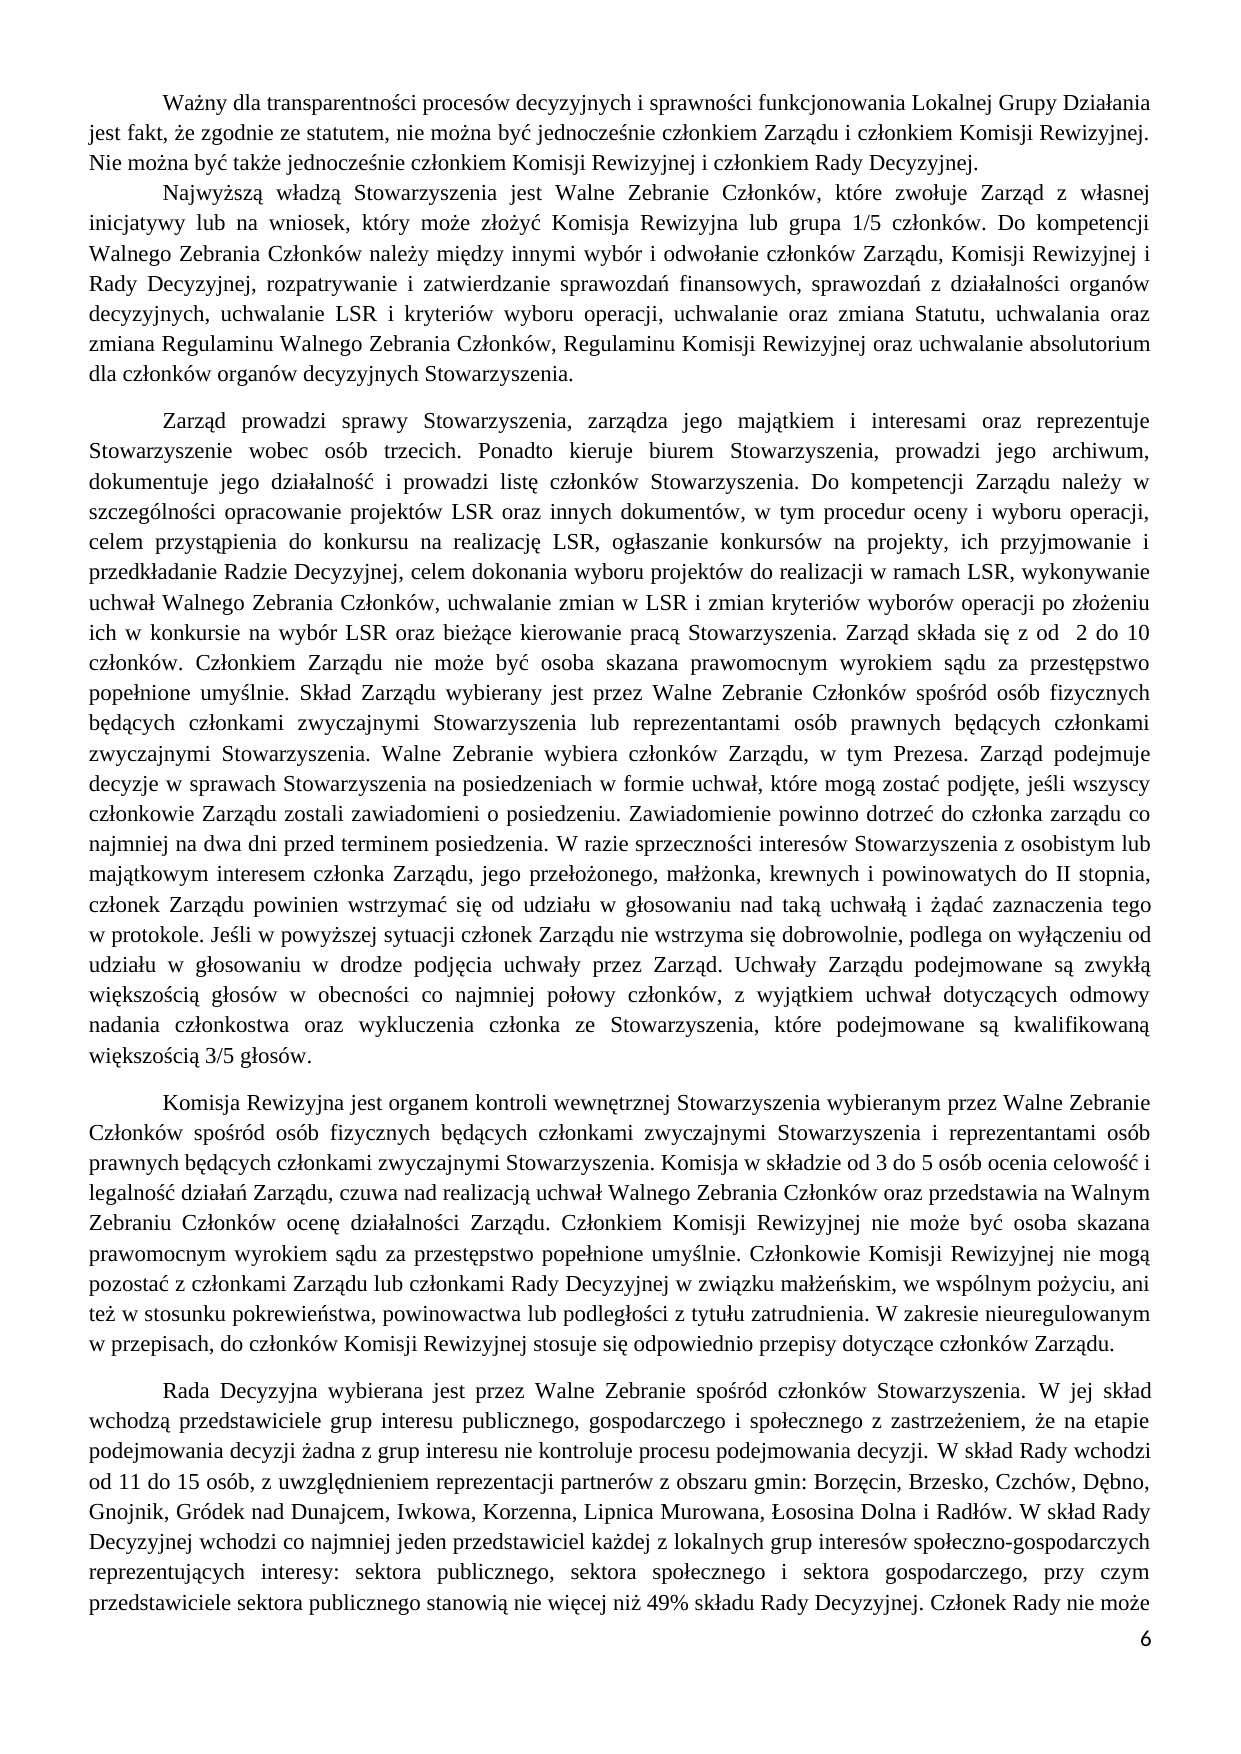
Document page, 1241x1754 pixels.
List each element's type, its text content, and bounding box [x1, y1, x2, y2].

text Komisja Rewizyjna jest organem kontroli wewnętrznej Stowarzyszenia wybieranym przez Walne Zebranie Członków spośród osób fizycznych będących członkami zwyczajnymi Stowarzyszenia i reprezentantami osób prawnych będących członkami zwyczajnymi Stowarzyszenia. Komisja w składzie od 3 do 5 osób ocenia celowość i legalność działań Zarządu, czuwa nad realizacją uchwał Walnego Zebrania Członków oraz przedstawia na Walnym Zebraniu Członków ocenę działalności Zarządu. Członkiem Komisji Rewizyjnej nie może być osoba skazana prawomocnym wyrokiem sądu za przestępstwo popełnione umyślnie. Członkowie Komisji Rewizyjnej nie mogą pozostać z członkami Zarządu lub członkami Rady Decyzyjnej w związku małżeńskim, we wspólnym pożyciu, ani też w stosunku pokrewieństwa, powinowactwa lub podległości z tytułu zatrudnienia. W zakresie nieuregulowanym w przepisach, do członków Komisji Rewizyjnej stosuje się odpowiednio przepisy dotyczące członków Zarządu. [89, 1089, 1152, 1357]
text Ważny dla transparentności procesów decyzyjnych i sprawności funkcjonowania Lokalnej Grupy Działania jest fakt, że zgodnie ze statutem, nie można być jednocześnie członkiem Zarządu i członkiem Komisji Rewizyjnej. Nie można być także jednocześnie członkiem Komisji Rewizyjnej i członkiem Rady Decyzyjnej. [89, 89, 1152, 175]
text Zarząd prowadzi sprawy Stowarzyszenia, zarządza jego majątkiem i interesami oraz reprezentuje Stowarzyszenie wobec osób trzecich. Ponadto kieruje biurem Stowarzyszenia, prowadzi jego archiwum, dokumentuje jego działalność i prowadzi listę członków Stowarzyszenia. Do kompetencji Zarządu należy w szczególności opracowanie projektów LSR oraz innych dokumentów, w tym procedur oceny i wyboru operacji, celem przystąpienia do konkursu na realizację LSR, ogłaszanie konkursów na projekty, ich przyjmowanie i przedkładanie Radzie Decyzyjnej, celem dokonania wyboru projektów do realizacji w ramach LSR, wykonywanie uchwał Walnego Zebrania Członków, uchwalanie zmian w LSR i zmian kryteriów wyborów operacji po złożeniu ich w konkursie na wybór LSR oraz bieżące kierowanie pracą Stowarzyszenia. Zarząd składa się z od 2 do 10 członków. Członkiem Zarządu nie może być osoba skazana prawomocnym wyrokiem sądu za przestępstwo popełnione umyślnie. Skład Zarządu wybierany jest przez Walne Zebranie Członków spośród osób fizycznych będących członkami zwyczajnymi Stowarzyszenia lub reprezentantami osób prawnych będących członkami zwyczajnymi Stowarzyszenia. Walne Zebranie wybiera członków Zarządu, w tym Prezesa. Zarząd podejmuje decyzje w sprawach Stowarzyszenia na posiedzeniach w formie uchwał, które mogą zostać podjęte, jeśli wszyscy członkowie Zarządu zostali zawiadomieni o posiedzeniu. Zawiadomienie powinno dotrzeć do członka zarządu co najmniej na dwa dni przed terminem posiedzenia. W razie sprzeczności interesów Stowarzyszenia z osobistym lub majątkowym interesem członka Zarządu, jego przełożonego, małżonka, krewnych i powinowatych do II stopnia, członek Zarządu powinien wstrzymać się od udziału w głosowaniu nad taką uchwałą i żądać zaznaczenia tego w protokole. Jeśli w powyższej sytuacji członek Zarządu nie wstrzyma się dobrowolnie, podlega on wyłączeniu od udziału w głosowaniu w drodze podjęcia uchwały przez Zarząd. Uchwały Zarządu podejmowane są zwykłą większością głosów w obecności co najmniej połowy członków, z wyjątkiem uchwał dotyczących odmowy nadania członkostwa oraz wykluczenia członka ze Stowarzyszenia, które podejmowane są kwalifikowaną większością 3/5 głosów. [89, 407, 1152, 1068]
text Najwyższą władzą Stowarzyszenia jest Walne Zebranie Członków, które zwołuje Zarząd z własnej inicjatywy lub na wniosek, który może złożyć Komisja Rewizyjna lub grupa 1/5 członków. Do kompetencji Walnego Zebrania Członków należy między innymi wybór i odwołanie członków Zarządu, Komisji Rewizyjnej i Rady Decyzyjnej, rozpatrywanie i zatwierdzanie sprawozdań finansowych, sprawozdań z działalności organów decyzyjnych, uchwalanie LSR i kryteriów wyboru operacji, uchwalanie oraz zmiana Statutu, uchwalania oraz zmiana Regulaminu Walnego Zebrania Członków, Regulaminu Komisji Rewizyjnej oraz uchwalanie absolutorium dla członków organów decyzyjnych Stowarzyszenia. [89, 179, 1152, 387]
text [89, 1377, 1152, 1615]
